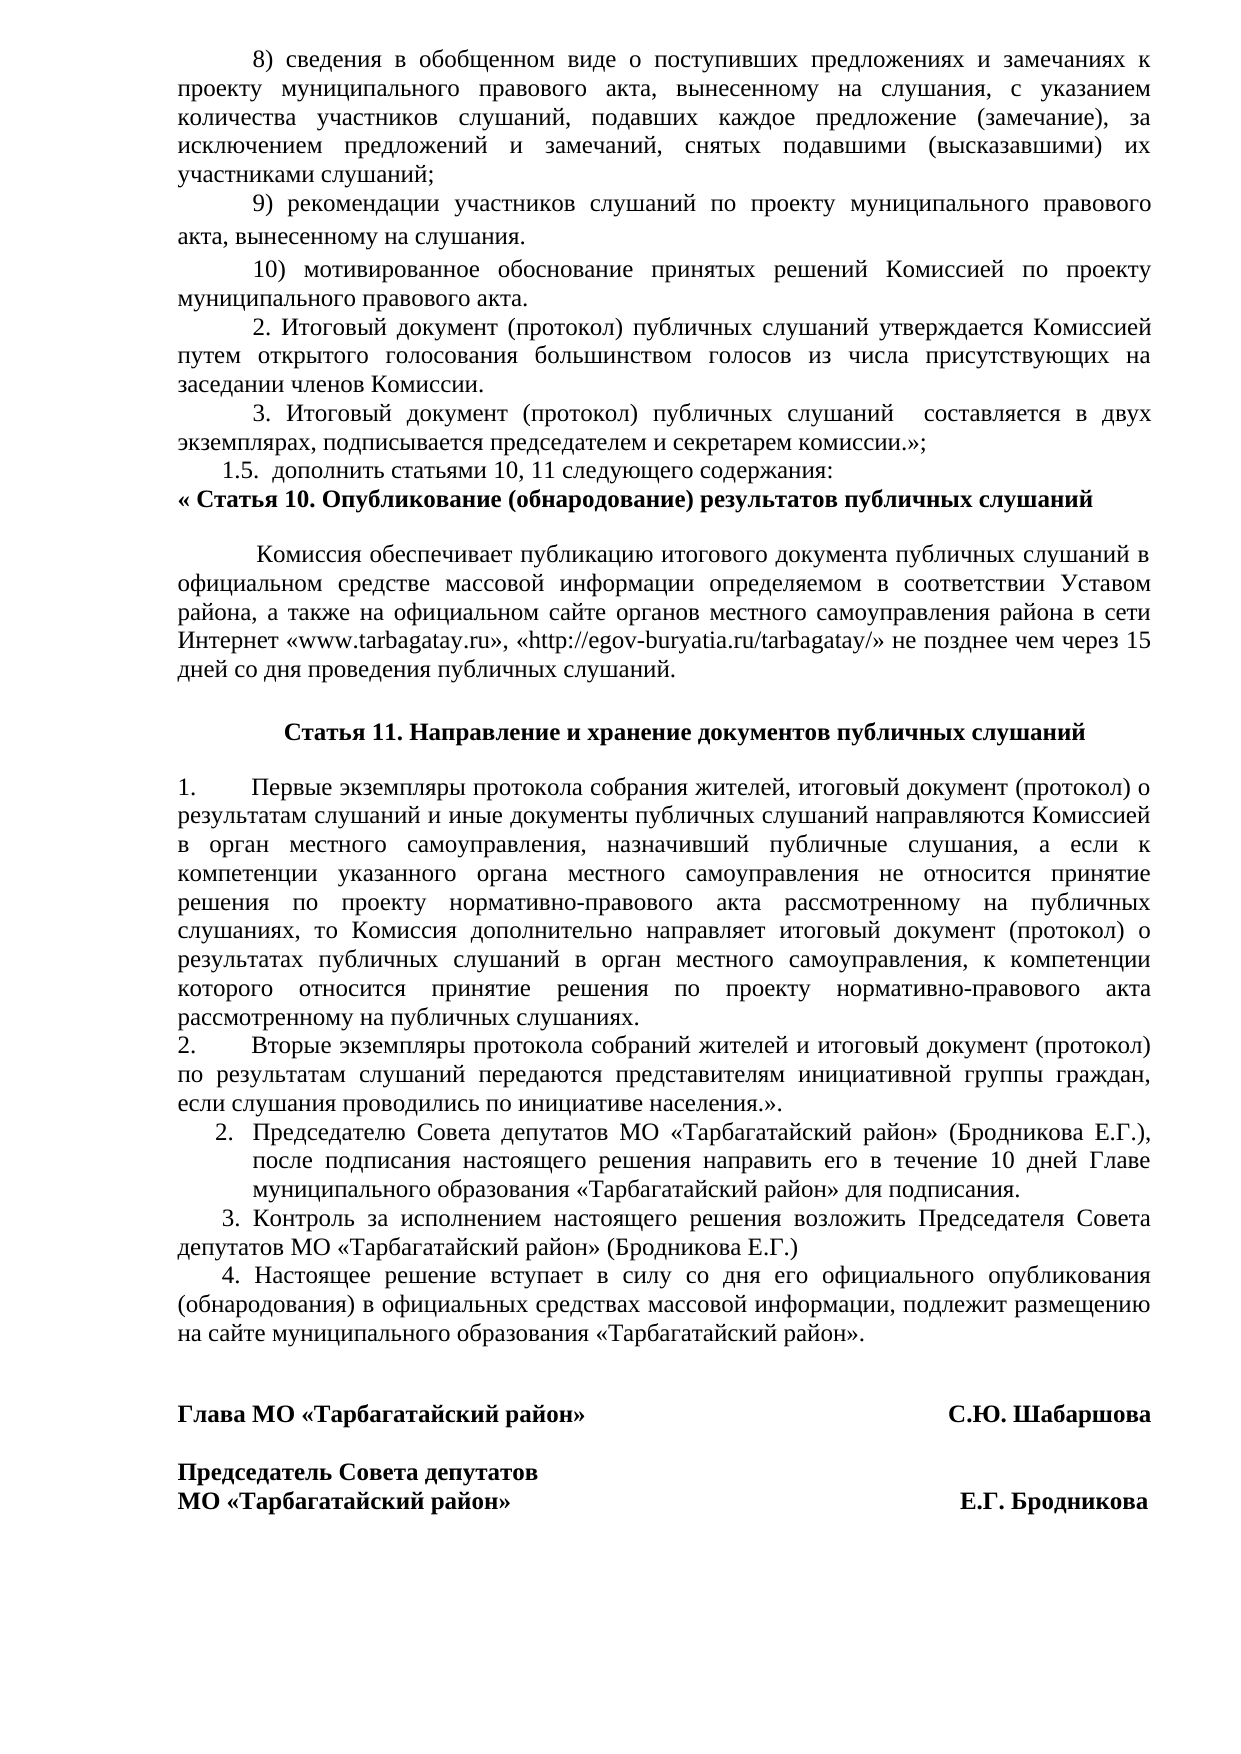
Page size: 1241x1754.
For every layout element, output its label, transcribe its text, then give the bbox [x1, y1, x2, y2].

text 4. Настоящее решение вступает в силу со дня его официального опубликования (обнародования) в официальных средствах массовой информации, подлежит размещению на сайте муниципального образования «Тарбагатайский район». [177, 1260, 1152, 1347]
text 3. Контроль за исполнением настоящего решения возложить Председателя Совета депутатов МО «Тарбагатайский район» (Бродникова Е.Г.) [177, 1203, 1152, 1260]
text « Статья 10. Опубликование (обнародование) результатов публичных слушаний [177, 484, 1152, 513]
list 2. Итоговый документ (протокол) публичных слушаний утверждается Комиссией путем открытого голосования большинством голосов из числа присутствующих на заседании членов Комиссии. [177, 312, 1152, 398]
text 2. Вторые экземпляры протокола собраний жителей и итоговый документ (протокол) по результатам слушаний передаются представителям инициативной группы граждан, если слушания проводились по инициативе населения.». [177, 1030, 1152, 1117]
title Председателю Совета депутатов МО «Тарбагатайский район» (Бродникова Е.Г.), после подписания настоящего решения направить его в течение 10 дней Главе муниципального образования «Тарбагатайский район» для подписания. [215, 1117, 1152, 1203]
list 8) сведения в обобщенном виде о поступивших предложениях и замечаниях к проекту муниципального правового акта, вынесенному на слушания, с указанием количества участников слушаний, подавших каждое предложение (замечание), за исключением предложений и замечаний, снятых подавшими (высказавшими) их участниками слушаний; [177, 44, 1152, 188]
text Председатель Совета депутатов [177, 1457, 1152, 1486]
text МО «Тарбагатайский район» Е.Г. Бродникова [177, 1486, 1152, 1543]
list дополнить статьями 10, 11 следующего содержания: [177, 455, 1152, 484]
list 10) мотивированное обоснование принятых решений Комиссией по проекту муниципального правового акта. [177, 254, 1152, 312]
list 9) рекомендации участников слушаний по проекту муниципального правового акта, вынесенному на слушания. [177, 188, 1152, 250]
title Глава МО «Тарбагатайский район» С.Ю. Шабаршова [177, 1399, 1152, 1428]
text Статья 11. Направление и хранение документов публичных слушаний [177, 717, 1152, 745]
text 1. Первые экземпляры протокола собрания жителей, итоговый документ (протокол) о результатам слушаний и иные документы публичных слушаний направляются Комиссией в орган местного самоуправления, назначивший публичные слушания, а если к компетенции указанного органа местного самоуправления не относится принятие решения по проекту нормативно-правового акта рассмотренному на публичных слушаниях, то Комиссия дополнительно направляет итоговый документ (протокол) о результатах публичных слушаний в орган местного самоуправления, к компетенции которого относится принятие решения по проекту нормативно-правового акта рассмотренному на публичных слушаниях. [177, 772, 1152, 1030]
list 3. Итоговый документ (протокол) публичных слушаний составляется в двух экземплярах, подписывается председателем и секретарем комиссии.»; [177, 398, 1152, 455]
text Комиссия обеспечивает публикацию итогового документа публичных слушаний в официальном средстве массовой информации определяемом в соответствии Уставом района, а также на официальном сайте органов местного самоуправления района в сети Интернет «www.tarbagatay.ru», «http://egov-buryatia.ru/tarbagatay/» не позднее чем через 15 дней со дня проведения публичных слушаний. [177, 539, 1152, 683]
